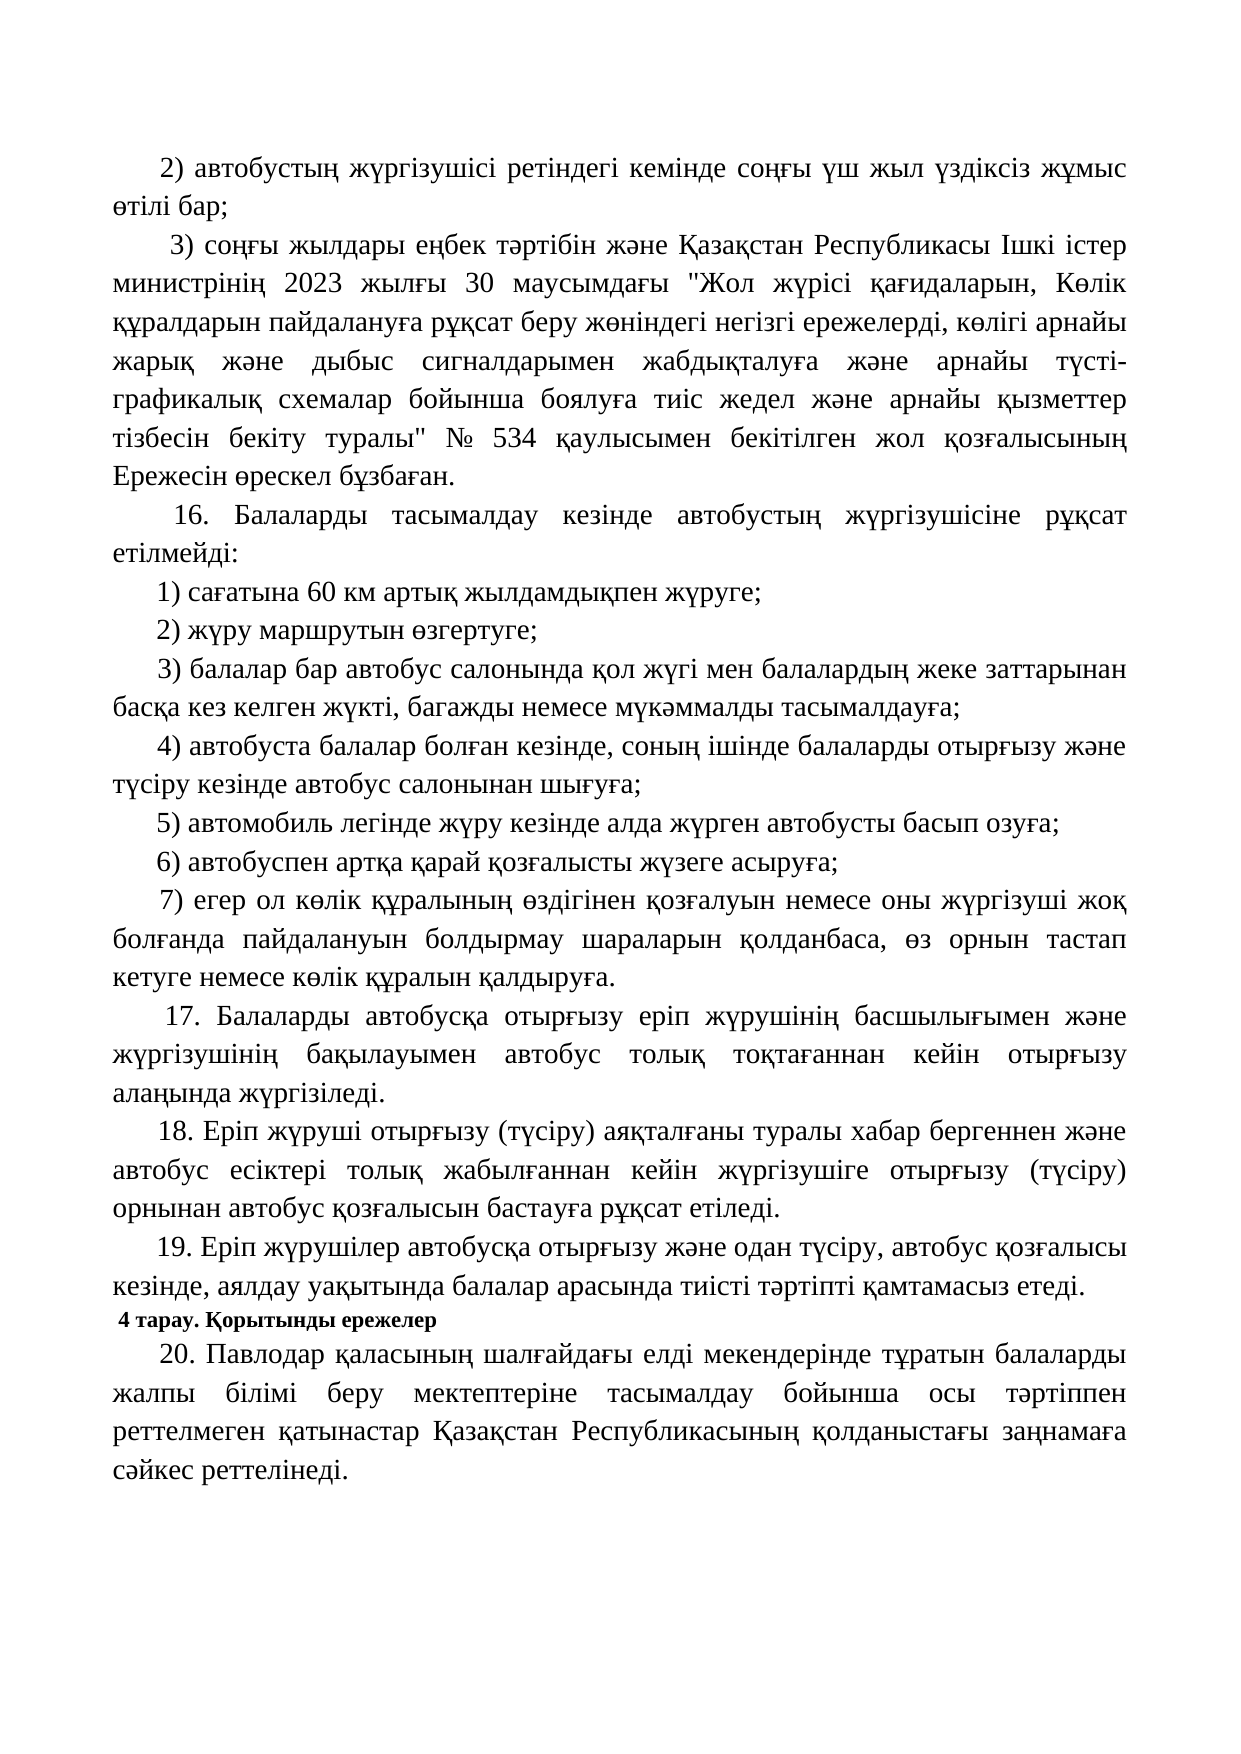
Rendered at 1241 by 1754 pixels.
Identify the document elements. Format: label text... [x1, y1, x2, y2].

text 16. Балаларды тасымалдау кезiнде автобустың жүргiзушiсiне рұқсат етілмейді: [112, 497, 1128, 569]
text 19. Ерiп жүрушiлер автобусқа отырғызу және одан түсiру, автобус қозғалысы кезiнде, аялдау уақытында балалар арасында тиiстi тәртiптi қамтамасыз етеді. [112, 1229, 1128, 1301]
text 6) автобуспен артқа қарай қозғалысты жүзеге асыруға; [112, 844, 1128, 877]
text 4) автобуста балалар болған кезiнде, соның iшiнде балаларды отырғызу және түсіру кезінде автобус салонынан шығуға; [112, 728, 1128, 800]
text 18. Ерiп жүрушi отырғызу (түсiру) аяқталғаны туралы хабар бергеннен және автобус есiктерi толық жабылғаннан кейiн жүргiзушiге отырғызу (түсiру) орнынан автобус қозғалысын бастауға рұқсат етiледi. [112, 1113, 1128, 1224]
text 1) сағатына 60 км артық жылдамдықпен жүруге; [112, 574, 1128, 607]
text 2) автобустың жүргiзушiсi ретiндегi кемiнде соңғы үш жыл үздiксiз жұмыс өтiлi бар; [112, 150, 1128, 222]
text 20. Павлодар қаласының шалғайдағы елді мекендерінде тұратын балаларды жалпы білімі беру мектептеріне тасымалдау бойынша осы тәртіппен реттелмеген қатынастар Қазақстан Республикасының қолданыстағы заңнамаға сәйкес реттелінеді. [112, 1336, 1128, 1486]
text 5) автомобиль легiнде жүру кезiнде алда жүрген автобусты басып озуға; [112, 805, 1128, 839]
text 17. Балаларды автобусқа отырғызу ерiп жүрушiнiң басшылығымен және жүргiзушiнiң бақылауымен автобус толық тоқтағаннан кейiн отырғызу алаңында жүргiзiледi. [112, 998, 1128, 1108]
text 3) балалар бар автобус салонында қол жүгi мен балалардың жеке заттарынан басқа кез келген жүктi, багажды немесе мүкәммалды тасымалдауға; [112, 651, 1128, 723]
text 3) соңғы жылдары еңбек тәртібін және Қазақстан Республикасы Ішкі істер министрінің 2023 жылғы 30 маусымдағы "Жол жүрісі қағидаларын, Көлік құралдарын пайдалануға рұқсат беру жөніндегі негізгі ережелерді, көлігі арнайы жарық және дыбыс сигналдарымен жабдықталуға және арнайы түсті-графикалық схемалар бойынша боялуға тиіс жедел және арнайы қызметтер тізбесін бекіту туралы" № 534 қаулысымен бекітілген жол қозғалысының Ережесін өрескел бұзбаған. [112, 227, 1128, 492]
text 4 тарау. Қорытынды ережелер [112, 1306, 1128, 1333]
text 7) егер ол көлiк құралының өздiгiнен қозғалуын немесе оны жүргiзушi жоқ болғанда пайдалануын болдырмау шараларын қолданбаса, өз орнын тастап кетуге немесе көлiк құралын қалдыруға. [112, 882, 1128, 993]
text 2) жүру маршрутын өзгертуге; [112, 612, 1128, 646]
